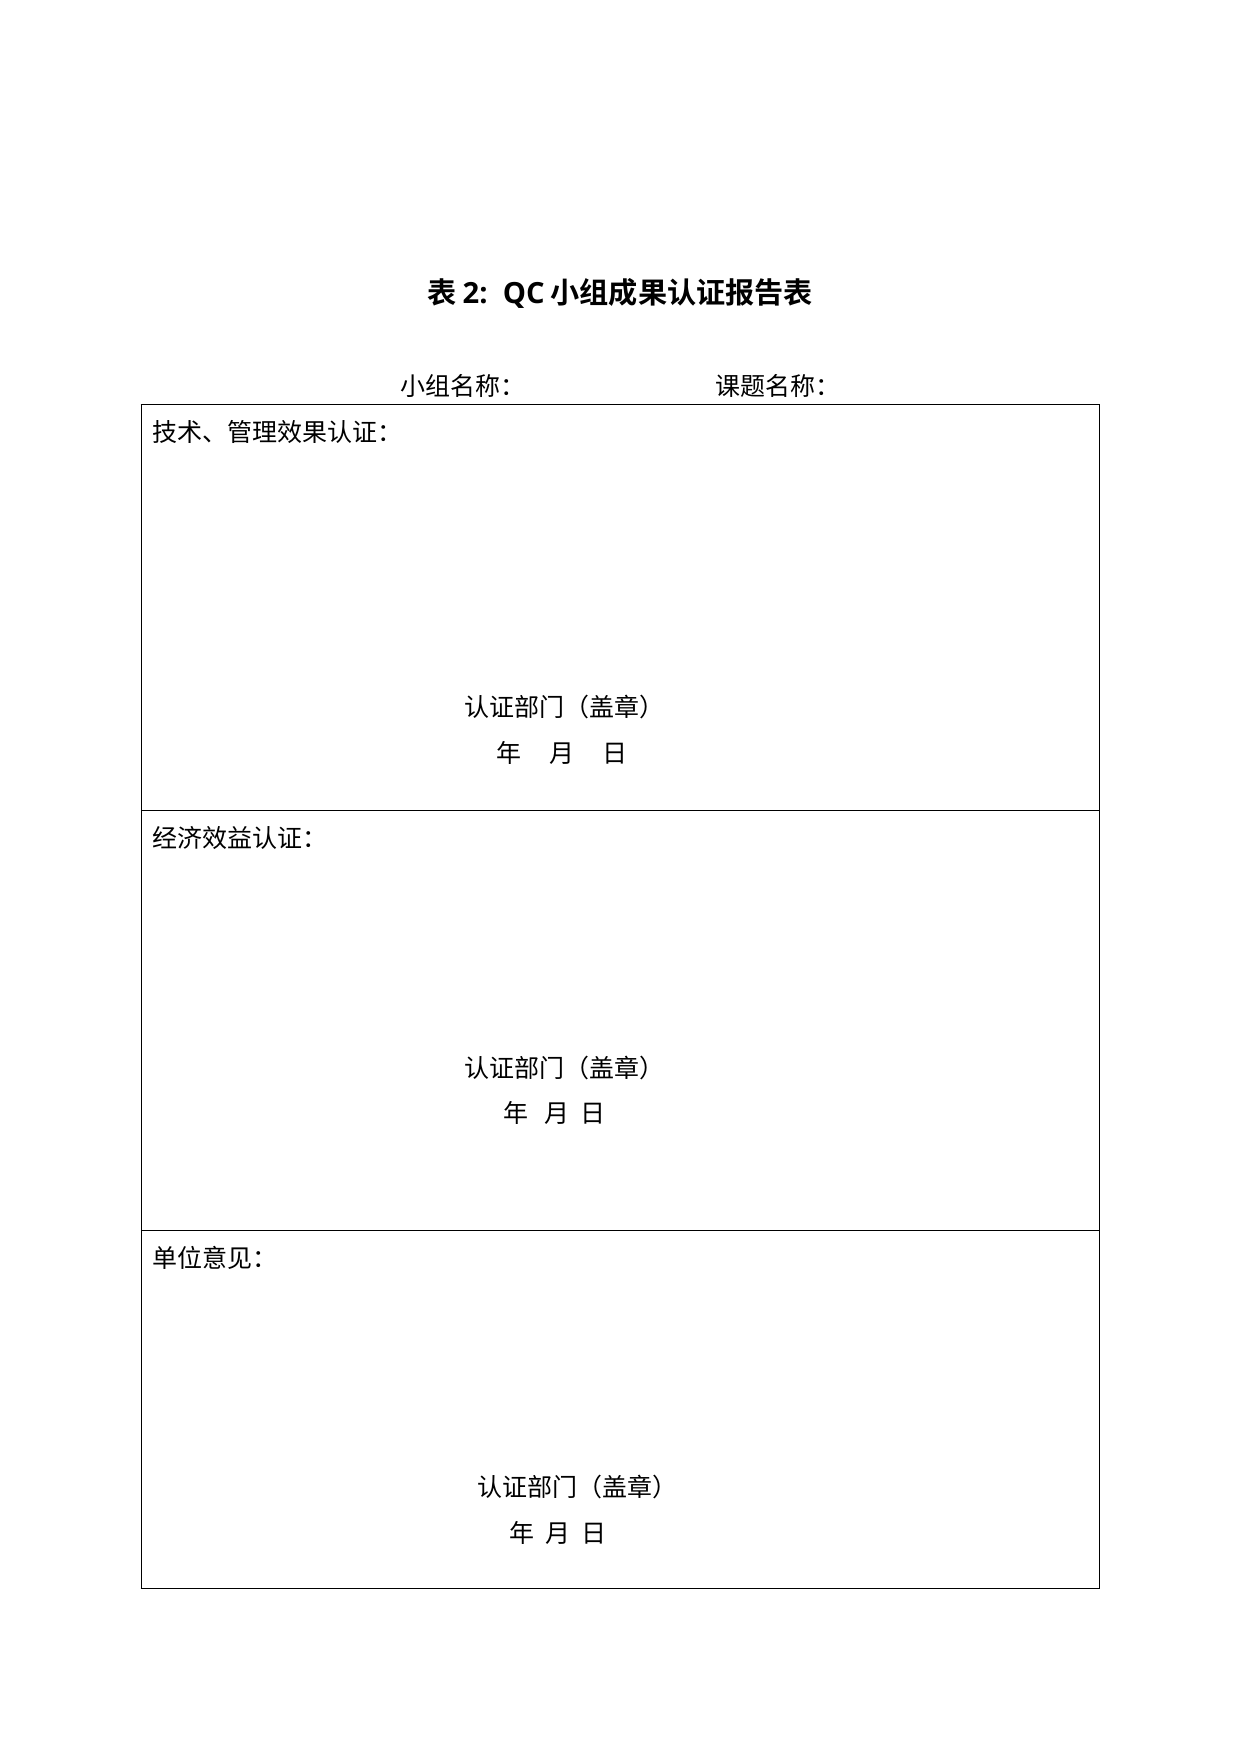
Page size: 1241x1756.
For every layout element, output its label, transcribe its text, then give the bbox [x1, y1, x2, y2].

table_cell 单位意见： 认证部门（盖章） 年 月 日 [142, 1231, 1099, 1588]
table_cell 经济效益认证： 认证部门（盖章） 年 月 日 [142, 811, 1099, 1230]
text 小组名称： 课题名称： [88, 358, 1152, 404]
table_header 技术、管理效果认证： 认证部门（盖章） 年 月 日 [142, 405, 1099, 810]
text 表2: QC小组成果认证报告表 [88, 267, 1152, 312]
